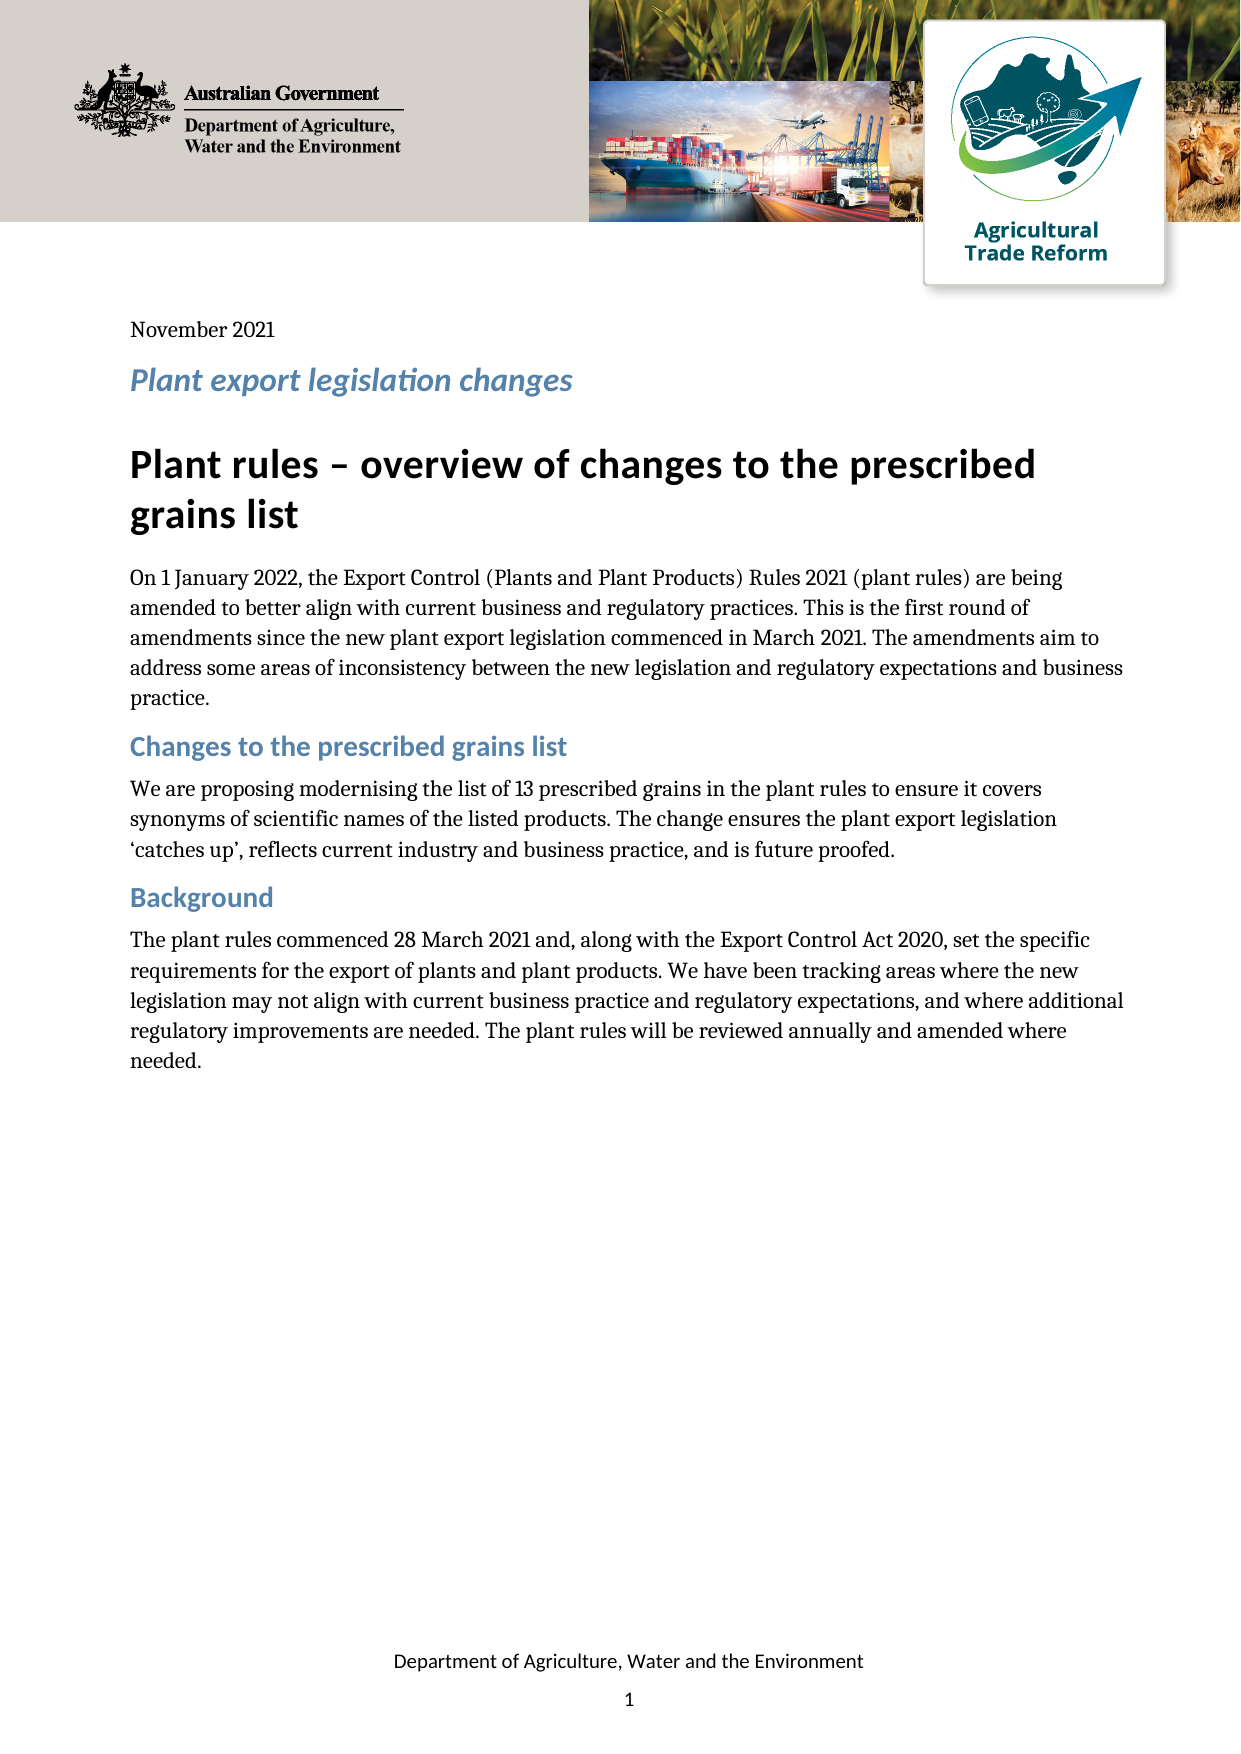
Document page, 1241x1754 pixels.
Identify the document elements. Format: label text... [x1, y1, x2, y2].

subtitle Plant rules – overview of changes to the prescribed grains list [130, 438, 1128, 539]
text The plant rules commenced 28 March 2021 and, along with the Export Control Act 2020, set the specific requirements for the export of plants and plant products. We have been tracking areas where the new legislation may not align with current business practice and regulatory expectations, and where additional regulatory improvements are needed. The plant rules will be reviewed annually and amended where needed. [130, 927, 1128, 1074]
text On 1 January 2022, the Export Control (Plants and Plant Products) Rules 2021 (plant rules) are being amended to better align with current business and regulatory practices. This is the first round of amendments since the new plant export legislation commenced in March 2021. The amendments aim to address some areas of inconsistency between the new legislation and regulatory expectations and business practice. [130, 564, 1128, 712]
subtitle Changes to the prescribed grains list [130, 728, 1128, 763]
text Plant export legislation changes [130, 359, 1128, 400]
text November 2021 [130, 317, 1128, 343]
picture [0, 0, 1241, 355]
list We are proposing modernising the list of 13 prescribed grains in the plant rules to ensure it covers synonyms of scientific names of the listed products. The change ensures the plant export legislation ‘catches up’, reflects current industry and business practice, and is future proofed. [130, 776, 1128, 863]
subtitle Background [130, 879, 1128, 915]
